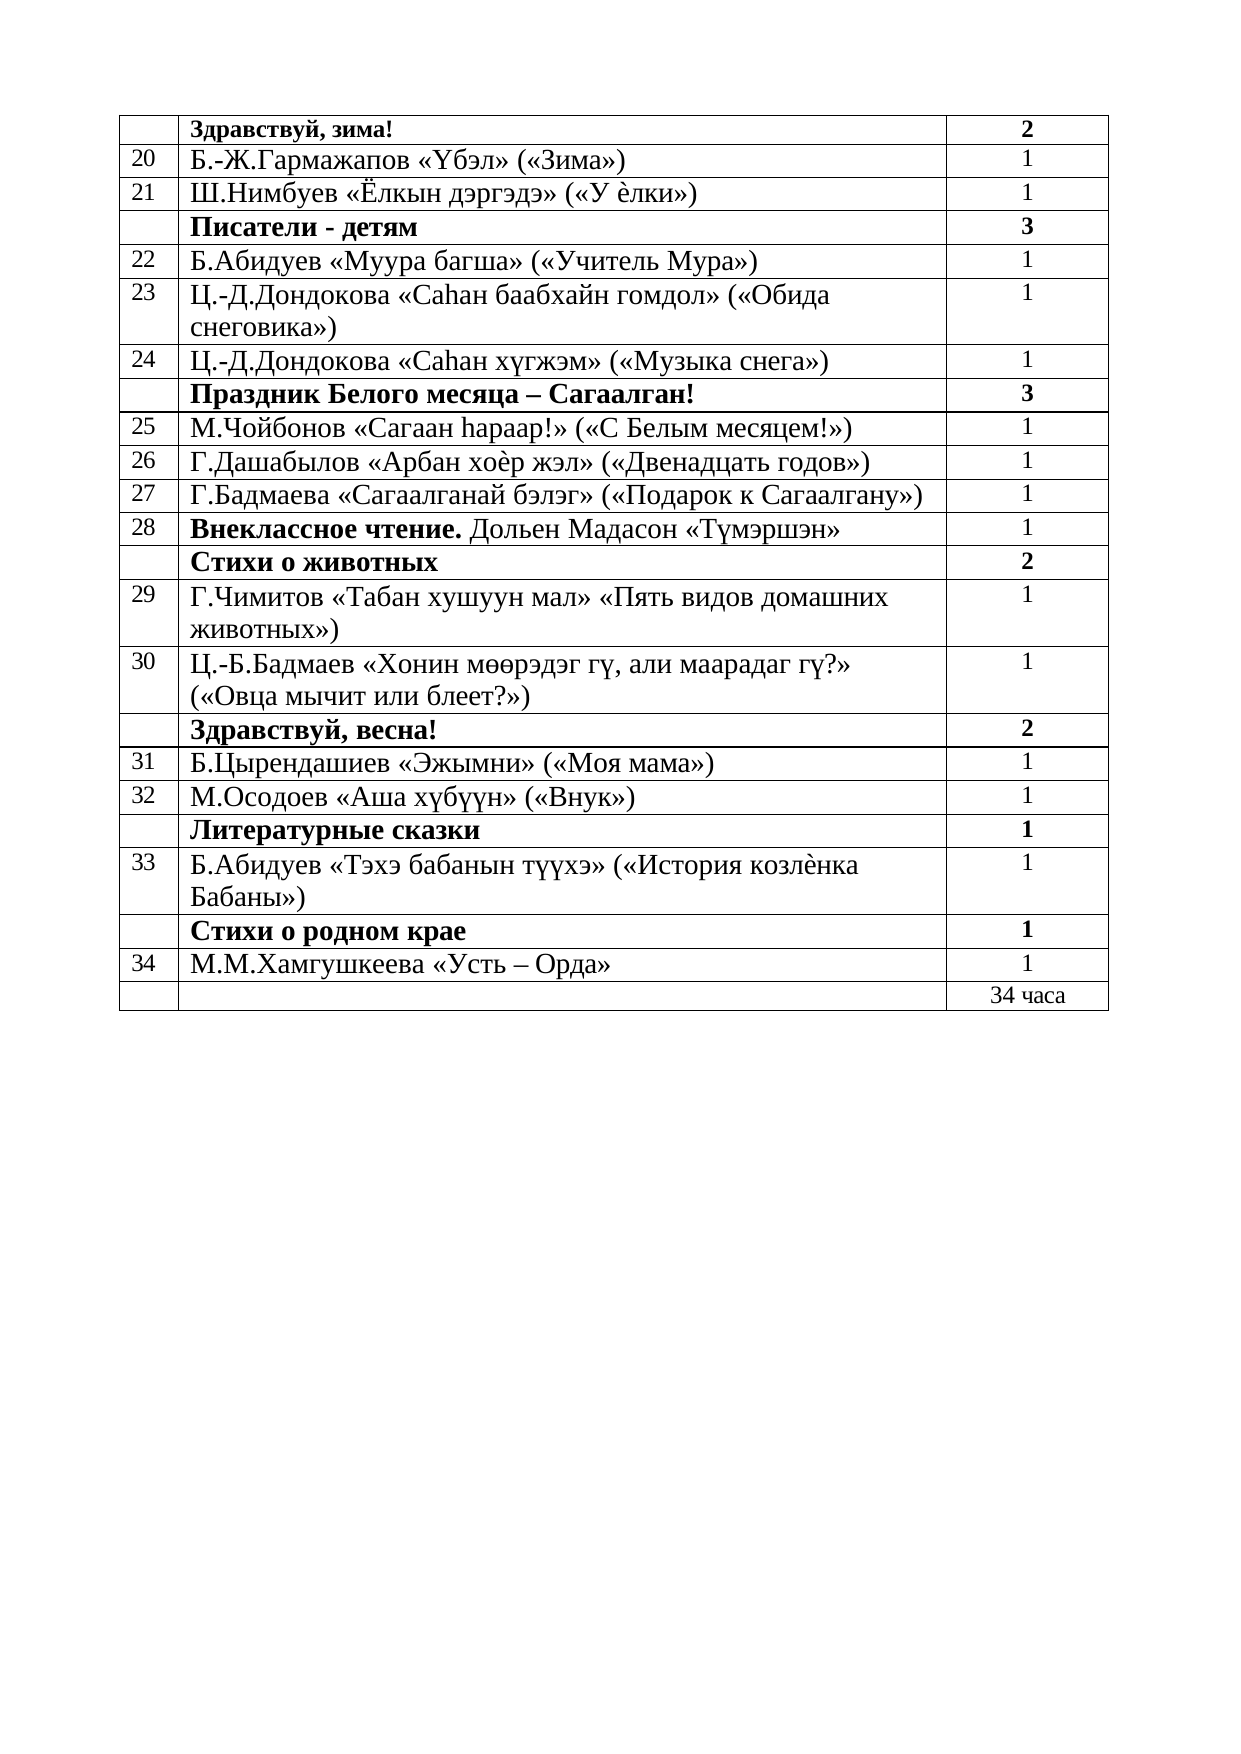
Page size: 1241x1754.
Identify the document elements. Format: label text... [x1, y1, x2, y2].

table_cell Праздник Белого месяца – Сагаалган! [179, 379, 946, 411]
table_cell [120, 915, 178, 948]
table_cell Г.Дашабылов «Арбан хоѐр жэл» («Двенадцать годов») [179, 446, 946, 478]
table_cell Стихи о родном крае [179, 915, 946, 948]
table_cell Б.-Ж.Гармажапов «Υбэл» («Зима») [179, 145, 946, 177]
table_header 2 [947, 116, 1108, 143]
table_cell 2 [947, 546, 1108, 579]
table_cell 1 [947, 580, 1108, 646]
table_cell [120, 546, 178, 579]
table_cell 1 [947, 345, 1108, 378]
table_cell 3 [947, 211, 1108, 244]
table_cell 1 [947, 413, 1108, 445]
table_cell 20 [120, 145, 178, 177]
table_header [120, 116, 178, 143]
table_cell 1 [947, 513, 1108, 545]
table_cell Б.Абидуев «Тэхэ бабанын түүхэ» («История козлѐнка Бабаны») [179, 848, 946, 914]
table_cell 1 [947, 848, 1108, 914]
table_cell Литературные сказки [179, 815, 946, 847]
table_cell 26 [120, 446, 178, 478]
table_cell Ц.-Б.Бадмаев «Хонин мөөрэдэг гү, али маарадаг гү?» («Овца мычит или блеет?») [179, 647, 946, 713]
table_cell 34 часа [947, 982, 1108, 1010]
table_cell 21 [120, 178, 178, 210]
table_cell 27 [120, 480, 178, 512]
table_cell 1 [947, 815, 1108, 847]
table_cell 22 [120, 245, 178, 277]
table_header Здравствуй, зима! [179, 116, 946, 143]
table_cell Писатели - детям [179, 211, 946, 244]
table_cell 1 [947, 647, 1108, 713]
table_cell 2 [947, 714, 1108, 746]
table_cell 32 [120, 781, 178, 813]
table_cell Здравствуй, весна! [179, 714, 946, 746]
table_cell Б.Абидуев «Муура багша» («Учитель Мура») [179, 245, 946, 277]
table_cell Стихи о животных [179, 546, 946, 579]
table_cell Ш.Нимбуев «Ёлкын дэргэдэ» («У ѐлки») [179, 178, 946, 210]
table_cell [179, 982, 946, 1010]
table_cell 1 [947, 781, 1108, 813]
table_cell 3 [947, 379, 1108, 411]
table_cell Ц.-Д.Дондокова «Саһан баабхайн гомдол» («Обида снеговика») [179, 279, 946, 344]
table_cell 33 [120, 848, 178, 914]
table_cell 23 [120, 279, 178, 344]
table_cell 1 [947, 480, 1108, 512]
table_cell 1 [947, 178, 1108, 210]
table_cell М.Осодоев «Аша хүбүүн» («Внук») [179, 781, 946, 813]
table_cell Г.Чимитов «Табан хушуун мал» «Пять видов домашних животных») [179, 580, 946, 646]
table_cell 1 [947, 949, 1108, 981]
table_cell 1 [947, 145, 1108, 177]
table_cell 25 [120, 413, 178, 445]
table_cell 1 [947, 915, 1108, 948]
table_cell 30 [120, 647, 178, 713]
table_cell [120, 815, 178, 847]
table_cell Б.Цырендашиев «Эжымни» («Моя мама») [179, 748, 946, 780]
table_cell Ц.-Д.Дондокова «Саһан хүгжэм» («Музыка снега») [179, 345, 946, 378]
table_cell М.Чойбонов «Сагаан һараар!» («С Белым месяцем!») [179, 413, 946, 445]
table_cell 1 [947, 748, 1108, 780]
table_cell Внеклассное чтение. Дольен Мадасон «Түмэршэн» [179, 513, 946, 545]
table_cell [120, 982, 178, 1010]
table_cell [120, 714, 178, 746]
table_cell [120, 379, 178, 411]
table_cell Г.Бадмаева «Сагаалганай бэлэг» («Подарок к Сагаалгану») [179, 480, 946, 512]
table_cell 1 [947, 446, 1108, 478]
table_cell 1 [947, 279, 1108, 344]
table_cell 29 [120, 580, 178, 646]
table_cell 31 [120, 748, 178, 780]
table_cell М.М.Хамгушкеева «Усть – Орда» [179, 949, 946, 981]
table_cell 28 [120, 513, 178, 545]
table_cell [120, 211, 178, 244]
table_cell 34 [120, 949, 178, 981]
table_cell 1 [947, 245, 1108, 277]
table_cell 24 [120, 345, 178, 378]
